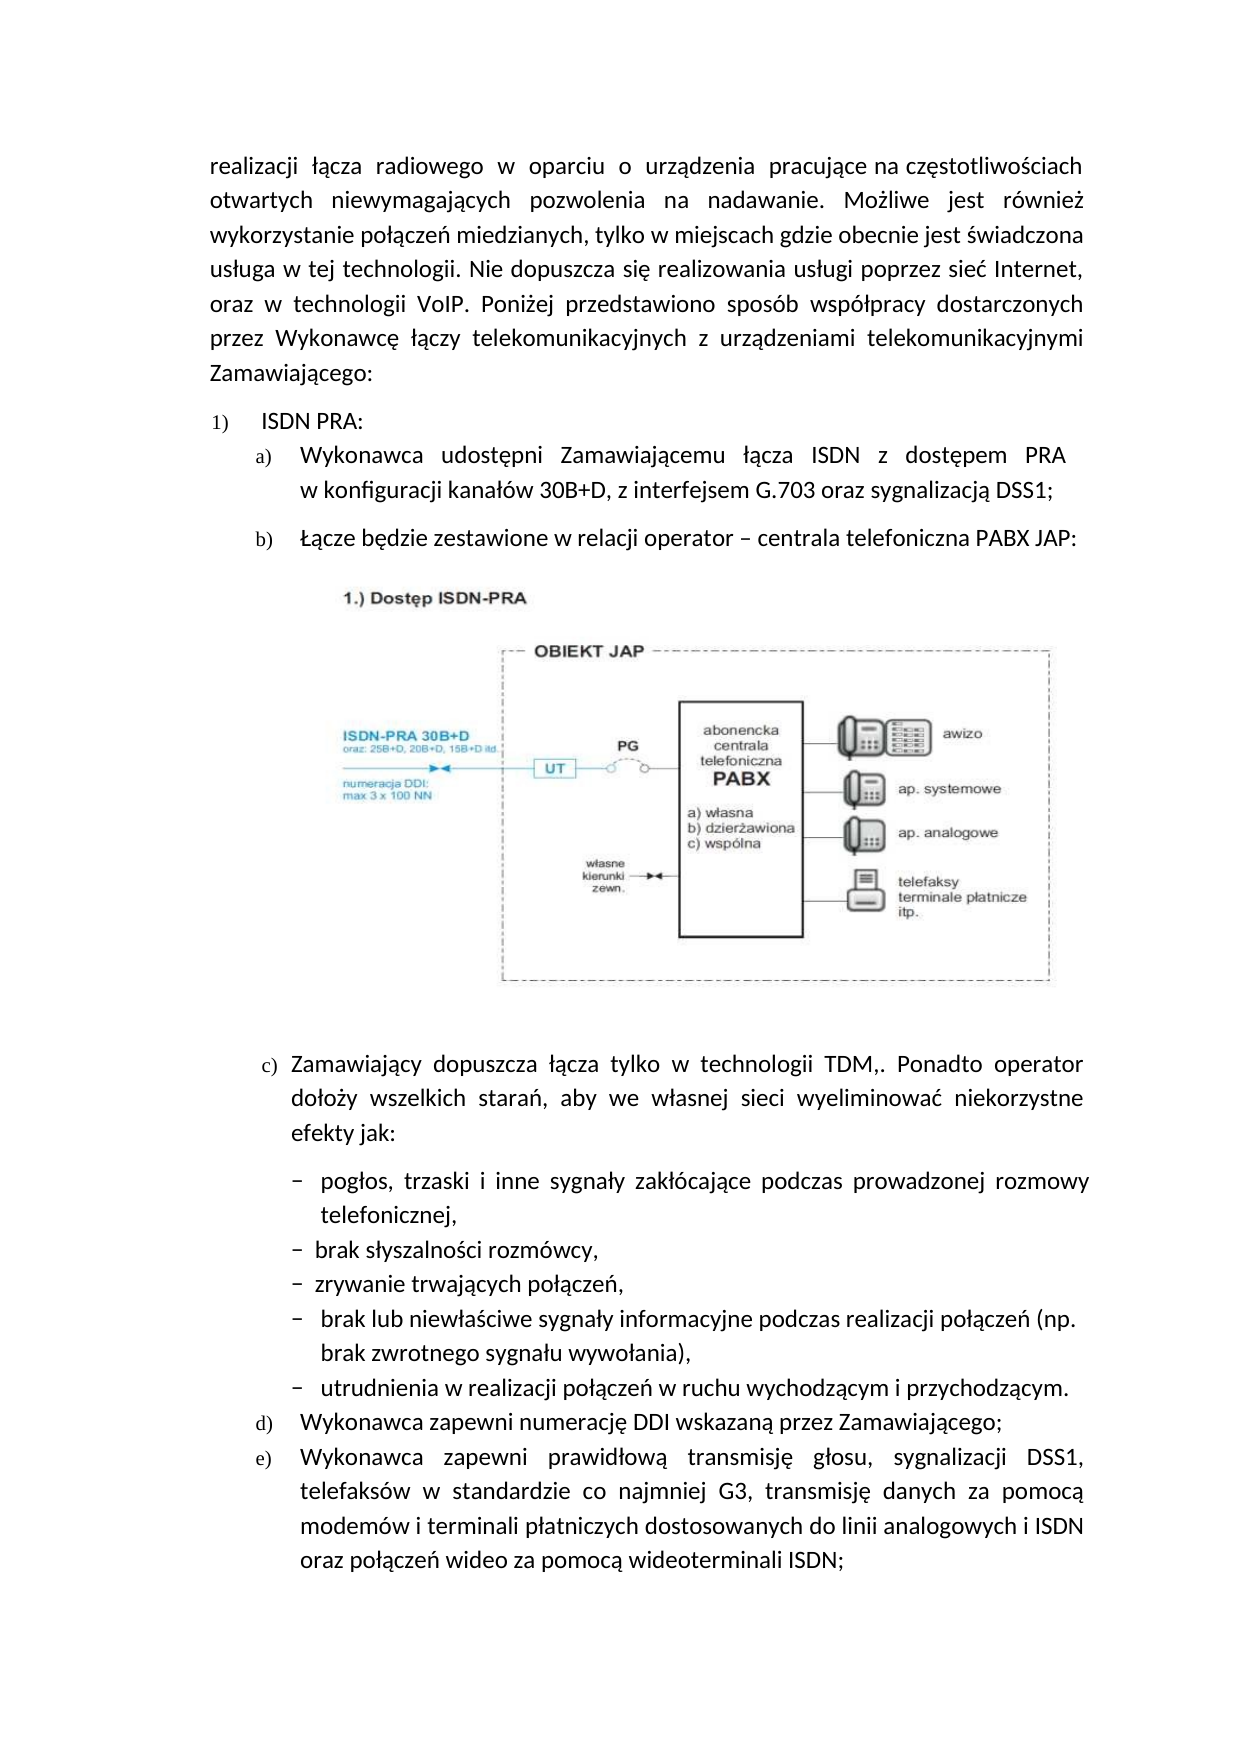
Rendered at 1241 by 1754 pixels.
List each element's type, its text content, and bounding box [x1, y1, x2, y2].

list Łącze będzie zestawione w relacji operator – centrala telefoniczna PABX JAP: [255, 522, 1085, 553]
text brak zwrotnego sygnału wywołania), [320, 1337, 1090, 1368]
text − utrudnienia w realizacji połączeń w ruchu wychodzącym i przychodzącym. [291, 1372, 1090, 1402]
list Wykonawca zapewni prawidłową transmisję głosu, sygnalizacji DSS1, telefaksów w standardzie co najmniej G3, transmisję danych za pomocą modemów i terminali płatniczych dostosowanych do linii analogowych i ISDN oraz połączeń wideo za pomocą wideoterminali ISDN; [255, 1441, 1085, 1575]
text − brak lub niewłaściwe sygnały informacyjne podczas realizacji połączeń (np. [291, 1303, 1090, 1333]
picture [307, 570, 1083, 1004]
text − pogłos, trzaski i inne sygnały zakłócające podczas prowadzonej rozmowy telefonicznej, [291, 1165, 1090, 1230]
text − zrywanie trwających połączeń, [291, 1268, 1090, 1299]
list Wykonawca udostępni Zamawiającemu łącza ISDN z dostępem PRA w konfiguracji kanałów 30B+D, z interfejsem G.703 oraz sygnalizacją DSS1; [255, 440, 1085, 505]
list Wykonawca zapewni numerację DDI wskazaną przez Zamawiającego; [255, 1406, 1085, 1437]
list Zamawiający dopuszcza łącza tylko w technologii TDM,. Ponadto operator dołoży wszelkich starań, aby we własnej sieci wyeliminować niekorzystne efekty jak: [261, 1048, 1085, 1147]
text − brak słyszalności rozmówcy, [291, 1234, 1090, 1264]
list ISDN PRA: [211, 405, 807, 436]
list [158, 150, 1085, 387]
